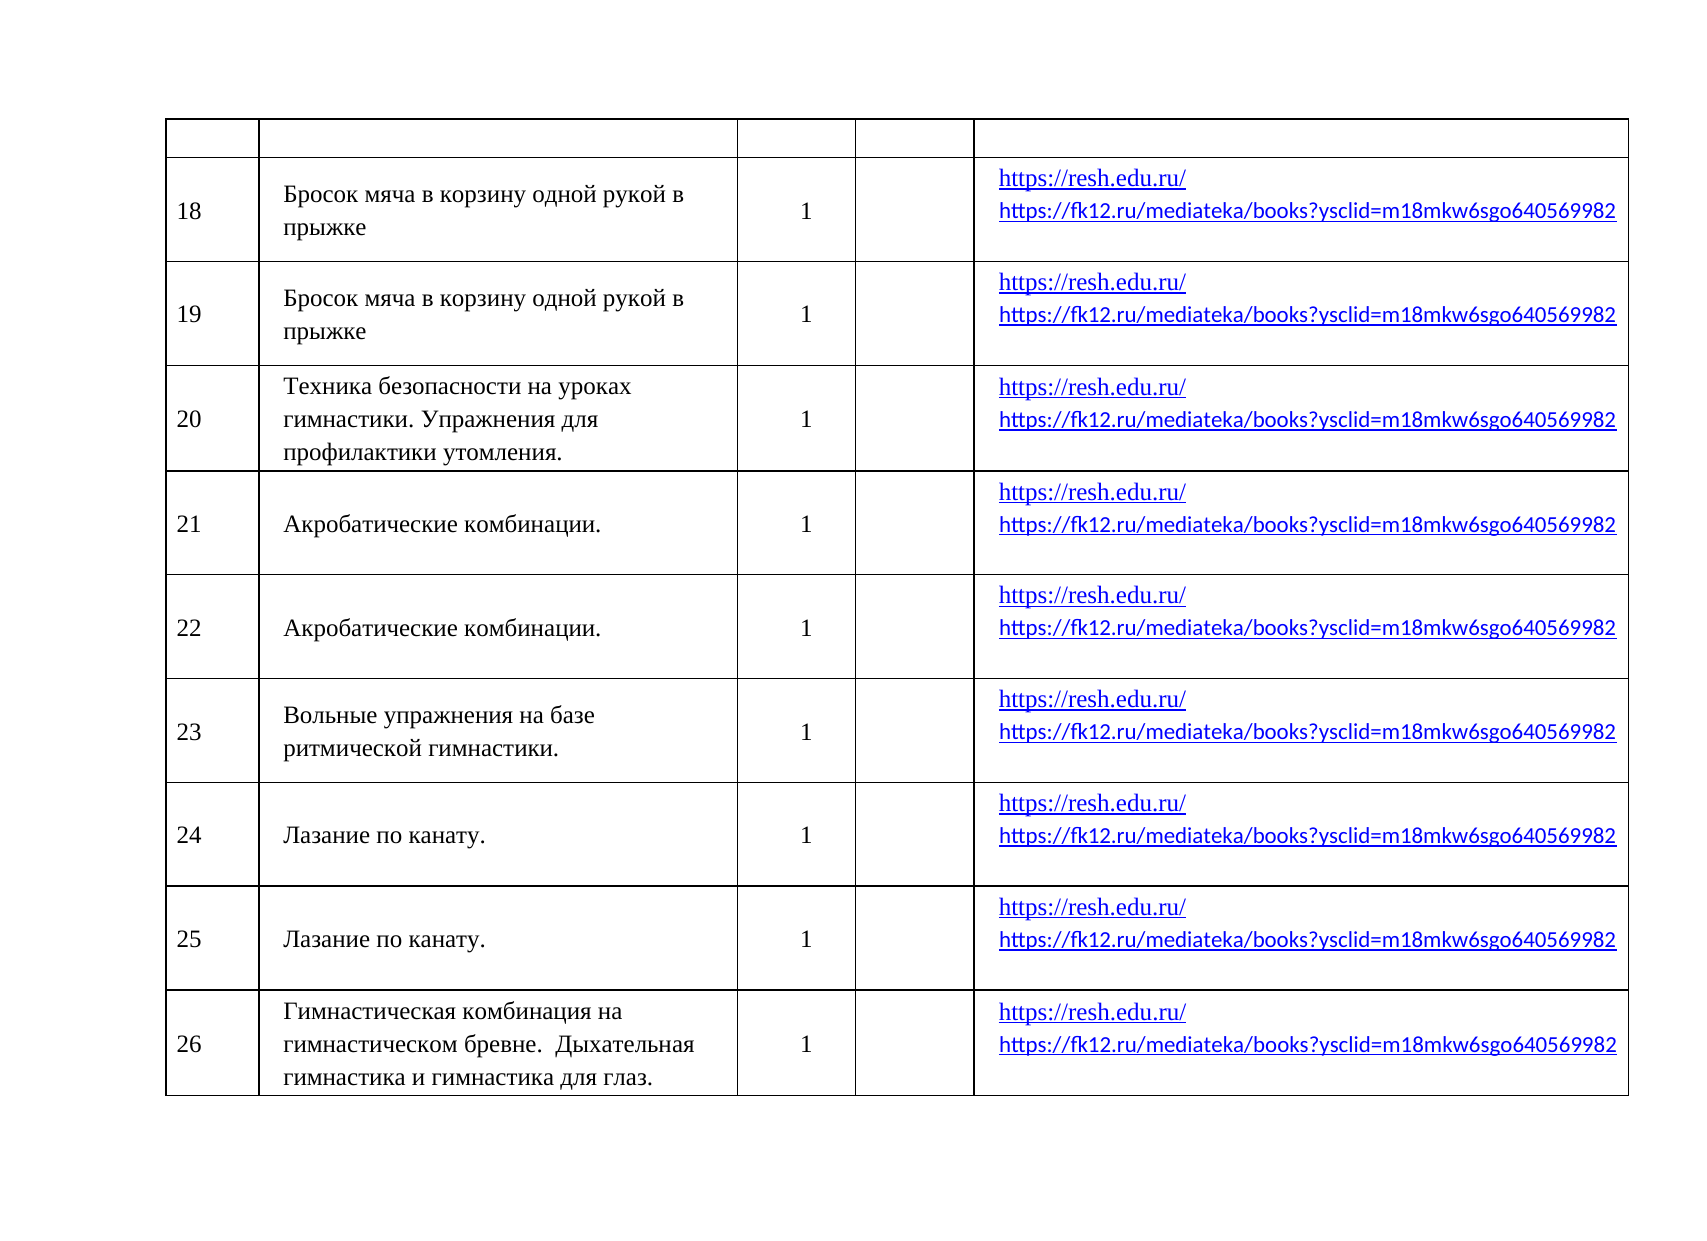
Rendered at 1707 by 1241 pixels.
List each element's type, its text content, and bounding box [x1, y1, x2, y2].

table_cell Бросок мяча в корзину одной рукой в прыжке [260, 158, 737, 261]
table_cell https://resh.edu.ru/ https://fk12.ru/mediateka/books?ysclid=m18mkw6sgo640569982 [975, 679, 1628, 781]
table_cell 1 [738, 158, 855, 261]
table_cell 1 [738, 679, 855, 781]
table_cell [856, 120, 973, 157]
table_cell https://resh.edu.ru/ https://fk12.ru/mediateka/books?ysclid=m18mkw6sgo640569982 [975, 575, 1628, 678]
table_cell 23 [167, 679, 258, 781]
table_cell 17 [167, 120, 258, 157]
table_cell https://resh.edu.ru/ https://fk12.ru/mediateka/books?ysclid=m18mkw6sgo640569982 [975, 366, 1628, 470]
table_cell Лазание по канату. [260, 783, 737, 885]
table_cell 1 [738, 262, 855, 364]
table_cell https://resh.edu.ru/ https://fk12.ru/mediateka/books?ysclid=m18mkw6sgo640569982 [975, 472, 1628, 574]
table_cell 20 [167, 366, 258, 470]
table_cell 22 [167, 575, 258, 678]
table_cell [260, 120, 737, 157]
table_cell Лазание по канату. [260, 887, 737, 989]
table_cell 1 [738, 366, 855, 470]
table_cell Техника безопасности на уроках гимнастики. Упражнения для профилактики утомления. [260, 366, 737, 470]
table_cell 25 [167, 887, 258, 989]
table_cell [856, 366, 973, 470]
table_cell https://resh.edu.ru/ https://fk12.ru/mediateka/books?ysclid=m18mkw6sgo640569982 [975, 887, 1628, 989]
table_cell 21 [167, 472, 258, 574]
table_cell 1 [738, 887, 855, 989]
table_cell 24 [167, 783, 258, 885]
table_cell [975, 120, 1628, 157]
table_cell 1 [738, 575, 855, 678]
table_cell https://resh.edu.ru/ https://fk12.ru/mediateka/books?ysclid=m18mkw6sgo640569982 [975, 783, 1628, 885]
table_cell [975, 158, 1628, 261]
table_cell [856, 783, 973, 885]
table_cell 1 [738, 991, 855, 1094]
table_cell Акробатические комбинации. [260, 472, 737, 574]
table_cell [856, 472, 973, 574]
table_cell 1 [738, 472, 855, 574]
table_cell 19 [167, 262, 258, 364]
table_cell https://resh.edu.ru/ https://fk12.ru/mediateka/books?ysclid=m18mkw6sgo640569982 [975, 262, 1628, 364]
table_cell 18 [167, 158, 258, 261]
table_cell 26 [167, 991, 258, 1094]
table_cell [856, 262, 973, 364]
table_cell [856, 158, 973, 261]
table_cell Гимнастическая комбинация на гимнастическом бревне. Дыхательная гимнастика и гимнастика для глаз. [260, 991, 737, 1094]
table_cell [975, 991, 1628, 1094]
table_cell [856, 887, 973, 989]
table_cell Вольные упражнения на базе ритмической гимнастики. [260, 679, 737, 781]
table_cell 1 [738, 783, 855, 885]
table_cell [856, 575, 973, 678]
table_cell 1 [738, 120, 855, 157]
table_cell Акробатические комбинации. [260, 575, 737, 678]
table_cell Бросок мяча в корзину одной рукой в прыжке [260, 262, 737, 364]
table_cell [856, 679, 973, 781]
table_cell [856, 991, 973, 1094]
